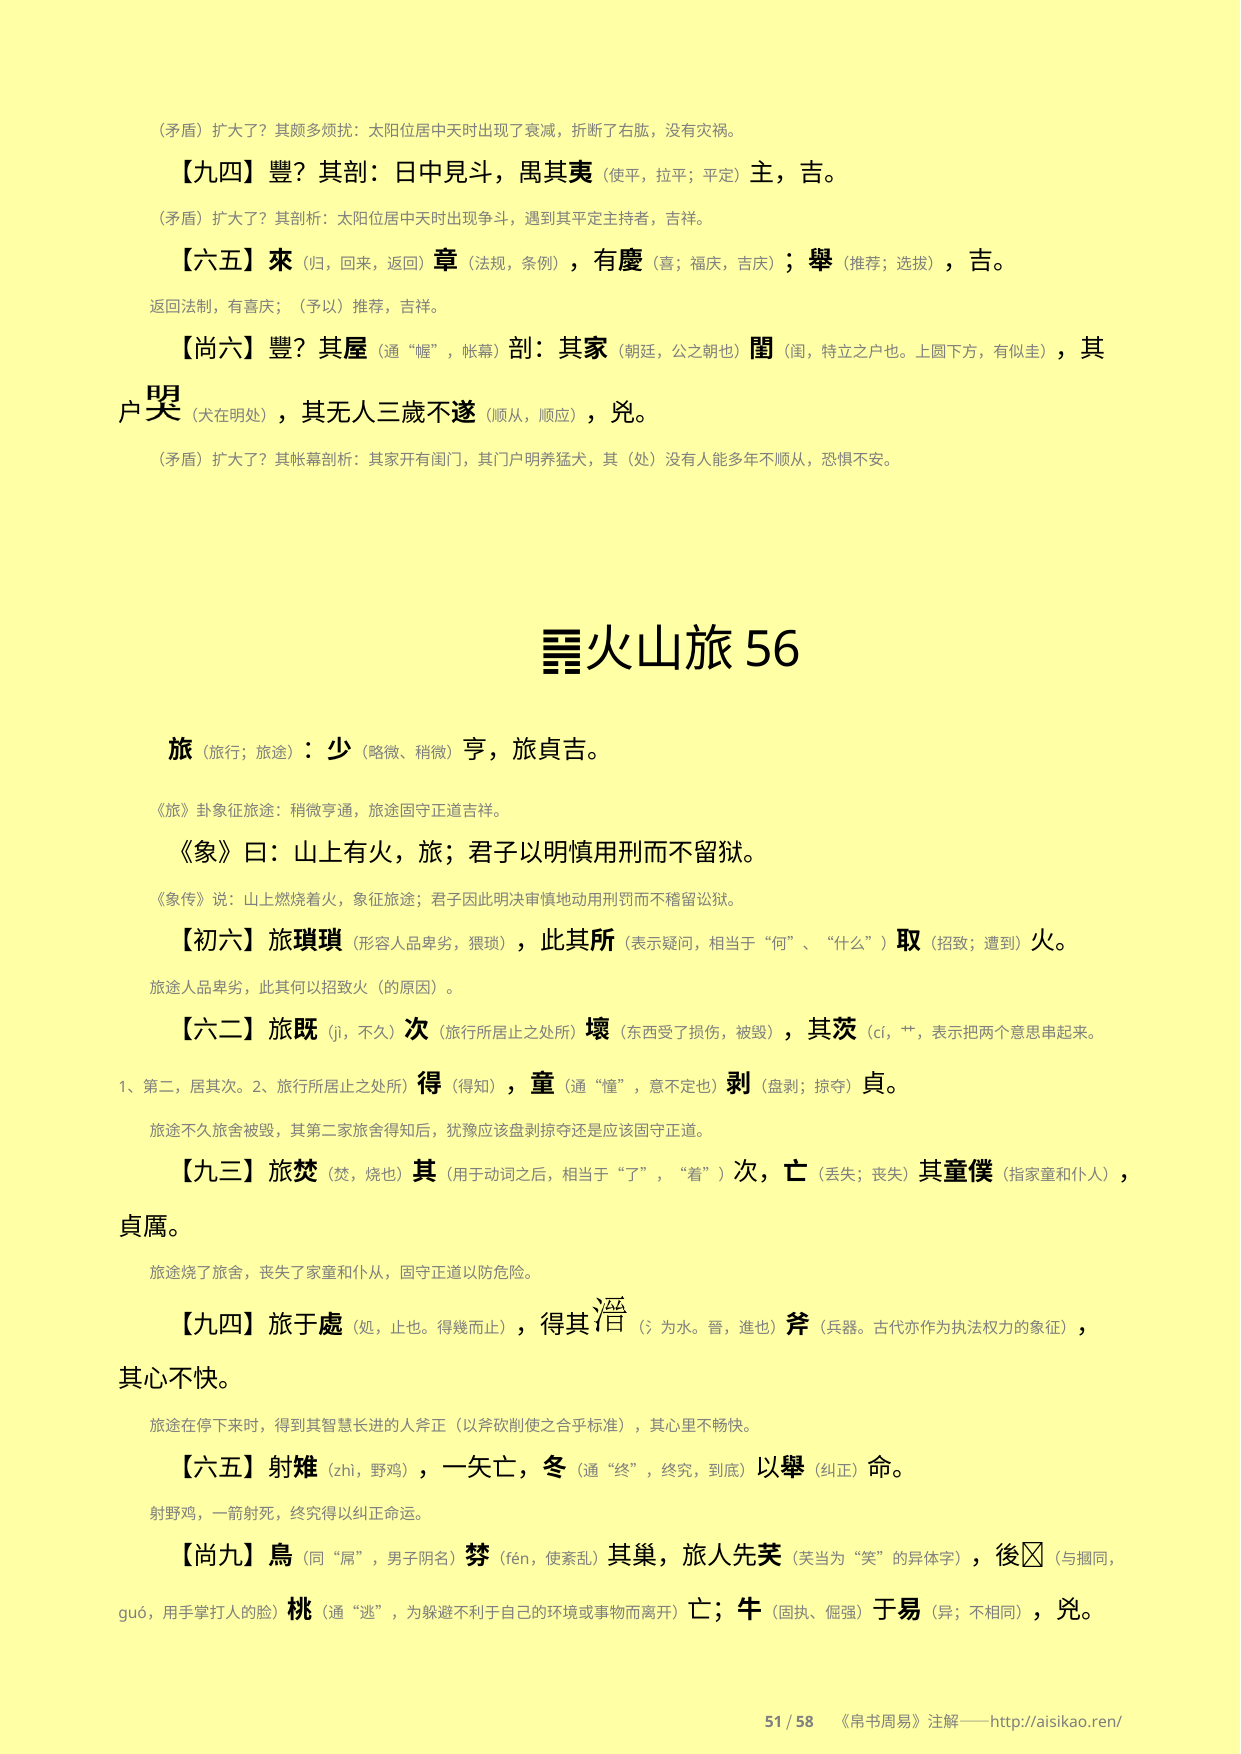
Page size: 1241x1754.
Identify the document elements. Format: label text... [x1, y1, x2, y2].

text 【六五】來（归，回来，返回）章（法规，条例），有慶（喜；福庆，吉庆）；舉（推荐；选拔），吉。 [118, 240, 1122, 276]
text 【九四】旅于處（処，止也。得幾而止），得其（氵为水。晉，進也）斧（兵器。古代亦作为执法权力的象征），其心不快。 [118, 1294, 1122, 1395]
text （矛盾）扩大了？其颇多烦扰：太阳位居中天时出现了衰减，折断了右肱，没有灾祸。 [118, 118, 1122, 141]
text 【六五】射雉（zhì，野鸡），一矢亡，冬（通“终”，终究，到底）以舉（纠正）命。 [118, 1447, 1122, 1483]
picture [590, 1294, 629, 1334]
text 射野鸡，一箭射死，终究得以纠正命运。 [118, 1501, 1122, 1524]
text 旅途烧了旅舍，丧失了家童和仆从，固守正道以防危险。 [118, 1260, 1122, 1283]
text 【六二】旅既（jì，不久）次（旅行所居止之处所）壞（东西受了损伤，被毁），其茨（cí，艹，表示把两个意思串起来。1、第二，居其次。2、旅行所居止之处所）得（得知），童（通“憧”，意不定也）剥（盘剥；掠夺）貞。 [118, 1009, 1122, 1100]
text 【九三】旅焚（焚，烧也）其（用于动词之后，相当于“了”，“着”）次，亡（丢失；丧失）其童僕（指家童和仆人），貞厲。 [118, 1152, 1122, 1242]
text 【九四】豐？其剖：日中見斗，禺其夷（使平，拉平；平定）主，吉。 [118, 152, 1122, 188]
text （矛盾）扩大了？其剖析：太阳位居中天时出现争斗，遇到其平定主持者，吉祥。 [118, 206, 1122, 229]
text 返回法制，有喜庆；（予以）推荐，吉祥。 [118, 294, 1122, 317]
text 《象传》说：山上燃烧着火，象征旅途；君子因此明决审慎地动用刑罚而不稽留讼狱。 [118, 887, 1122, 909]
text 旅途人品卑劣，此其何以招致火（的原因）。 [118, 975, 1122, 998]
text 【尚九】鳥（同“屌”，男子阴名）棼（fén，使紊乱）其巢，旅人先芺（芺当为“笑”的异体字），後𢮎（与摑同，guó，用手掌打人的脸）桃（通“逃”，为躲避不利于自己的环境或事物而离开）亡；牛（固执、倔强）于易（异；不相同），兇。 [118, 1535, 1122, 1626]
text 旅途不久旅舍被毁，其第二家旅舍得知后，犹豫应该盘剥掠夺还是应该固守正道。 [118, 1118, 1122, 1140]
subtitle ䷷火山旅56 [118, 608, 1122, 681]
text 【初六】旅瑣瑣（形容人品卑劣，猥琐），此其所（表示疑问，相当于“何”、“什么”）取（招致；遭到）火。 [118, 921, 1122, 957]
text （矛盾）扩大了？其帐幕剖析：其家开有闺门，其门户明养猛犬，其（处）没有人能多年不顺从，恐惧不安。 [118, 447, 1122, 470]
text 《象》曰：山上有火，旅；君子以明慎用刑而不留狱。 [118, 833, 1122, 869]
text 旅（旅行；旅途）：少（略微、稍微）亨，旅貞吉。 [118, 730, 1122, 766]
picture [143, 382, 183, 422]
text 旅途在停下来时，得到其智慧长进的人斧正（以斧砍削使之合乎标准），其心里不畅快。 [118, 1413, 1122, 1436]
text 《旅》卦象征旅途：稍微亨通，旅途固守正道吉祥。 [118, 799, 1122, 821]
text 【尚六】豐？其屋（通“幄”，帐幕）剖：其家（朝廷，公之朝也）閨（闺，特立之户也。上圆下方，有似圭），其户（犬在明处），其无人三歲不遂（顺从，顺应），兇。 [118, 328, 1122, 429]
